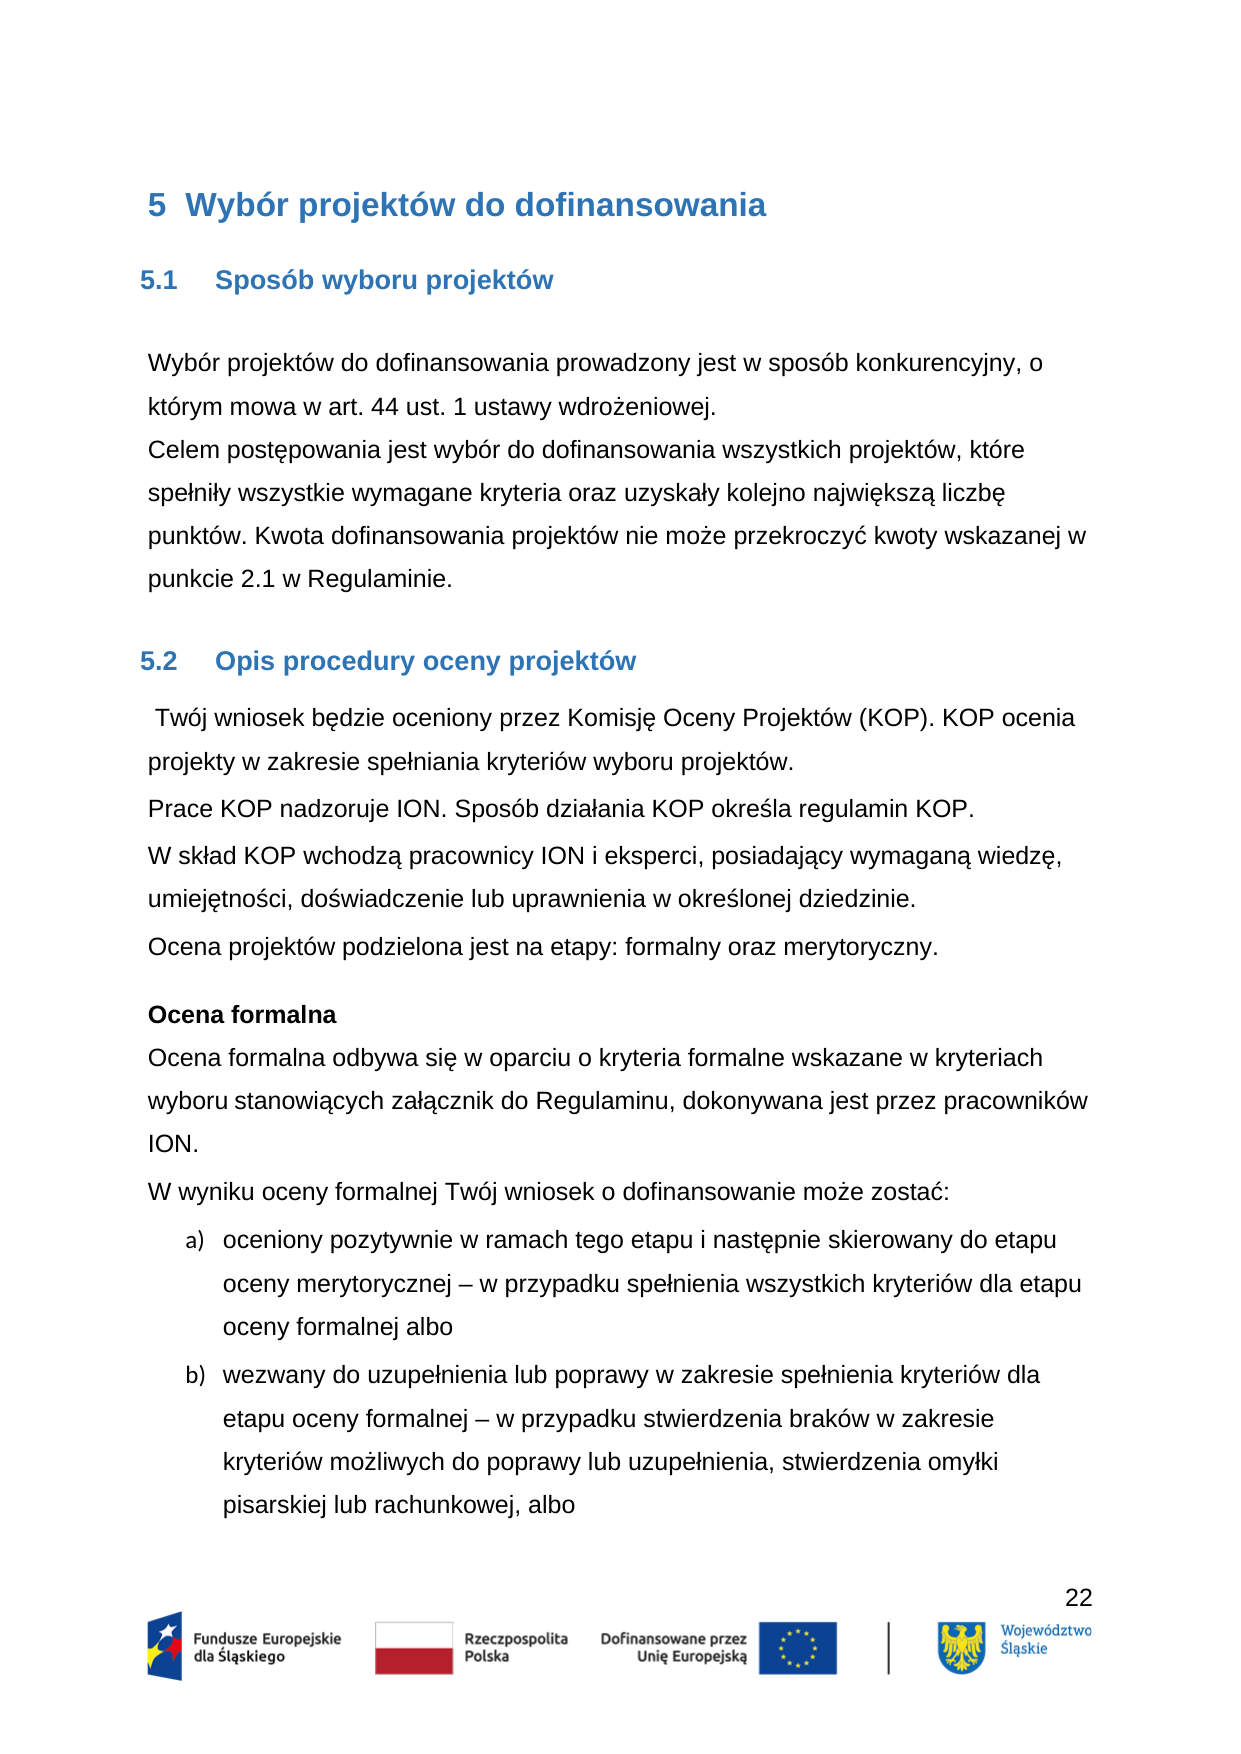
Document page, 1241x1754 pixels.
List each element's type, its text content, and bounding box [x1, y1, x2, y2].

text W skład KOP wchodzą pracownicy ION i eksperci, posiadający wymaganą wiedzę, umiejętności, doświadczenie lub uprawnienia w określonej dziedzinie. [148, 841, 1093, 913]
list Celem postępowania jest wybór do dofinansowania wszystkich projektów, które spełniły wszystkie wymagane kryteria oraz uzyskały kolejno największą liczbę punktów. Kwota dofinansowania projektów nie może przekroczyć kwoty wskazanej w punkcie 2.1 w Regulaminie. [148, 435, 1093, 593]
text Ocena formalna odbywa się w oparciu o kryteria formalne wskazane w kryteriach wyboru stanowiących załącznik do Regulaminu, dokonywana jest przez pracowników ION. [148, 1043, 1093, 1158]
list wezwany do uzupełnienia lub poprawy w zakresie spełnienia kryteriów dla etapu oceny formalnej – w przypadku stwierdzenia braków w zakresie kryteriów możliwych do poprawy lub uzupełnienia, stwierdzenia omyłki pisarskiej lub rachunkowej, albo [185, 1359, 1093, 1519]
picture [147, 1611, 1092, 1681]
text Prace KOP nadzoruje ION. Sposób działania KOP określa regulamin KOP. [148, 794, 1093, 823]
subtitle Wybór projektów do dofinansowania [148, 185, 1093, 223]
subtitle Ocena formalna [148, 1000, 1093, 1028]
list Wybór projektów do dofinansowania prowadzony jest w sposób konkurencyjny, o którym mowa w art. 44 ust. 1 ustawy wdrożeniowej. [148, 348, 1093, 420]
subtitle Opis procedury oceny projektów [140, 645, 1093, 676]
list oceniony pozytywnie w ramach tego etapu i następnie skierowany do etapu oceny merytorycznej – w przypadku spełnienia wszystkich kryteriów dla etapu oceny formalnej albo [185, 1224, 1093, 1341]
text Ocena projektów podzielona jest na etapy: formalny oraz merytoryczny. [148, 932, 1093, 960]
text W wyniku oceny formalnej Twój wniosek o dofinansowanie może zostać: [148, 1177, 1093, 1206]
subtitle Sposób wyboru projektów [140, 264, 1093, 295]
text Twój wniosek będzie oceniony przez Komisję Oceny Projektów (KOP). KOP ocenia projekty w zakresie spełniania kryteriów wyboru projektów. [148, 703, 1093, 775]
